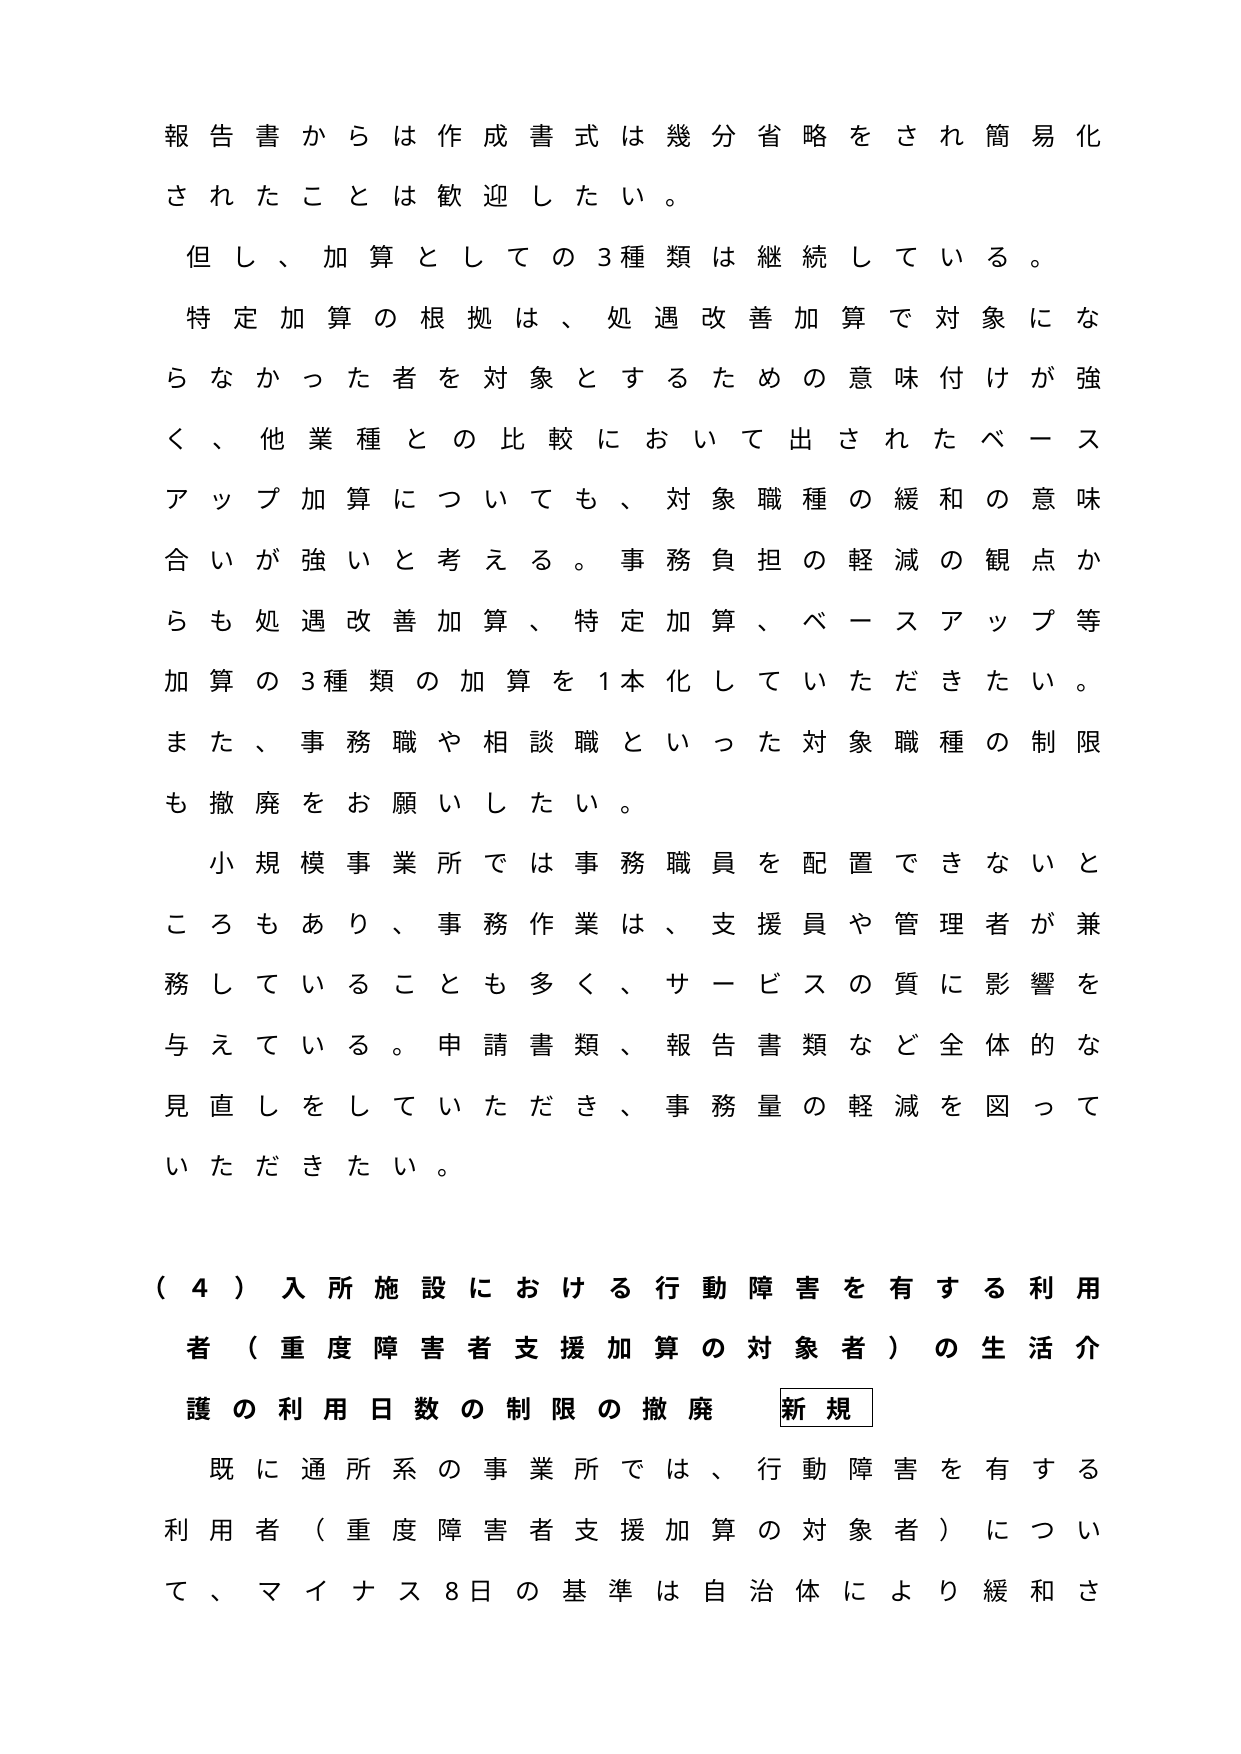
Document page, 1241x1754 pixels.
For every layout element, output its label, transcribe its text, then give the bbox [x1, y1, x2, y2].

text 小規模事業所では事務職員を配置できないところもあり、事務作業は、支援員や管理者が兼務していることも多く、サービスの質に影響を与えている。申請書類、報告書類など全体的な見直しをしていただき、事務量の軽減を図っていただきたい。 [160, 831, 1122, 1195]
text 特定加算の根拠は、処遇改善加算で対象にならなかった者を対象とするための意味付けが強く、他業種との比較において出されたベースアップ加算についても、対象職種の緩和の意味合いが強いと考える。事務負担の軽減の観点からも処遇改善加算、特定加算、ベースアップ等加算の3種類の加算を1本化していただきたい。また、事務職や相談職といった対象職種の制限も撤廃をお願いしたい。 [160, 286, 1122, 831]
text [160, 104, 1122, 225]
text 但し、加算としての3種類は継続している。 [138, 225, 1122, 286]
text （４）入所施設における行動障害を有する利用者（重度障害者支援加算の対象者）の生活介護の利用日数の制限の撤廃 新規 [138, 1256, 1122, 1438]
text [160, 1438, 1122, 1619]
